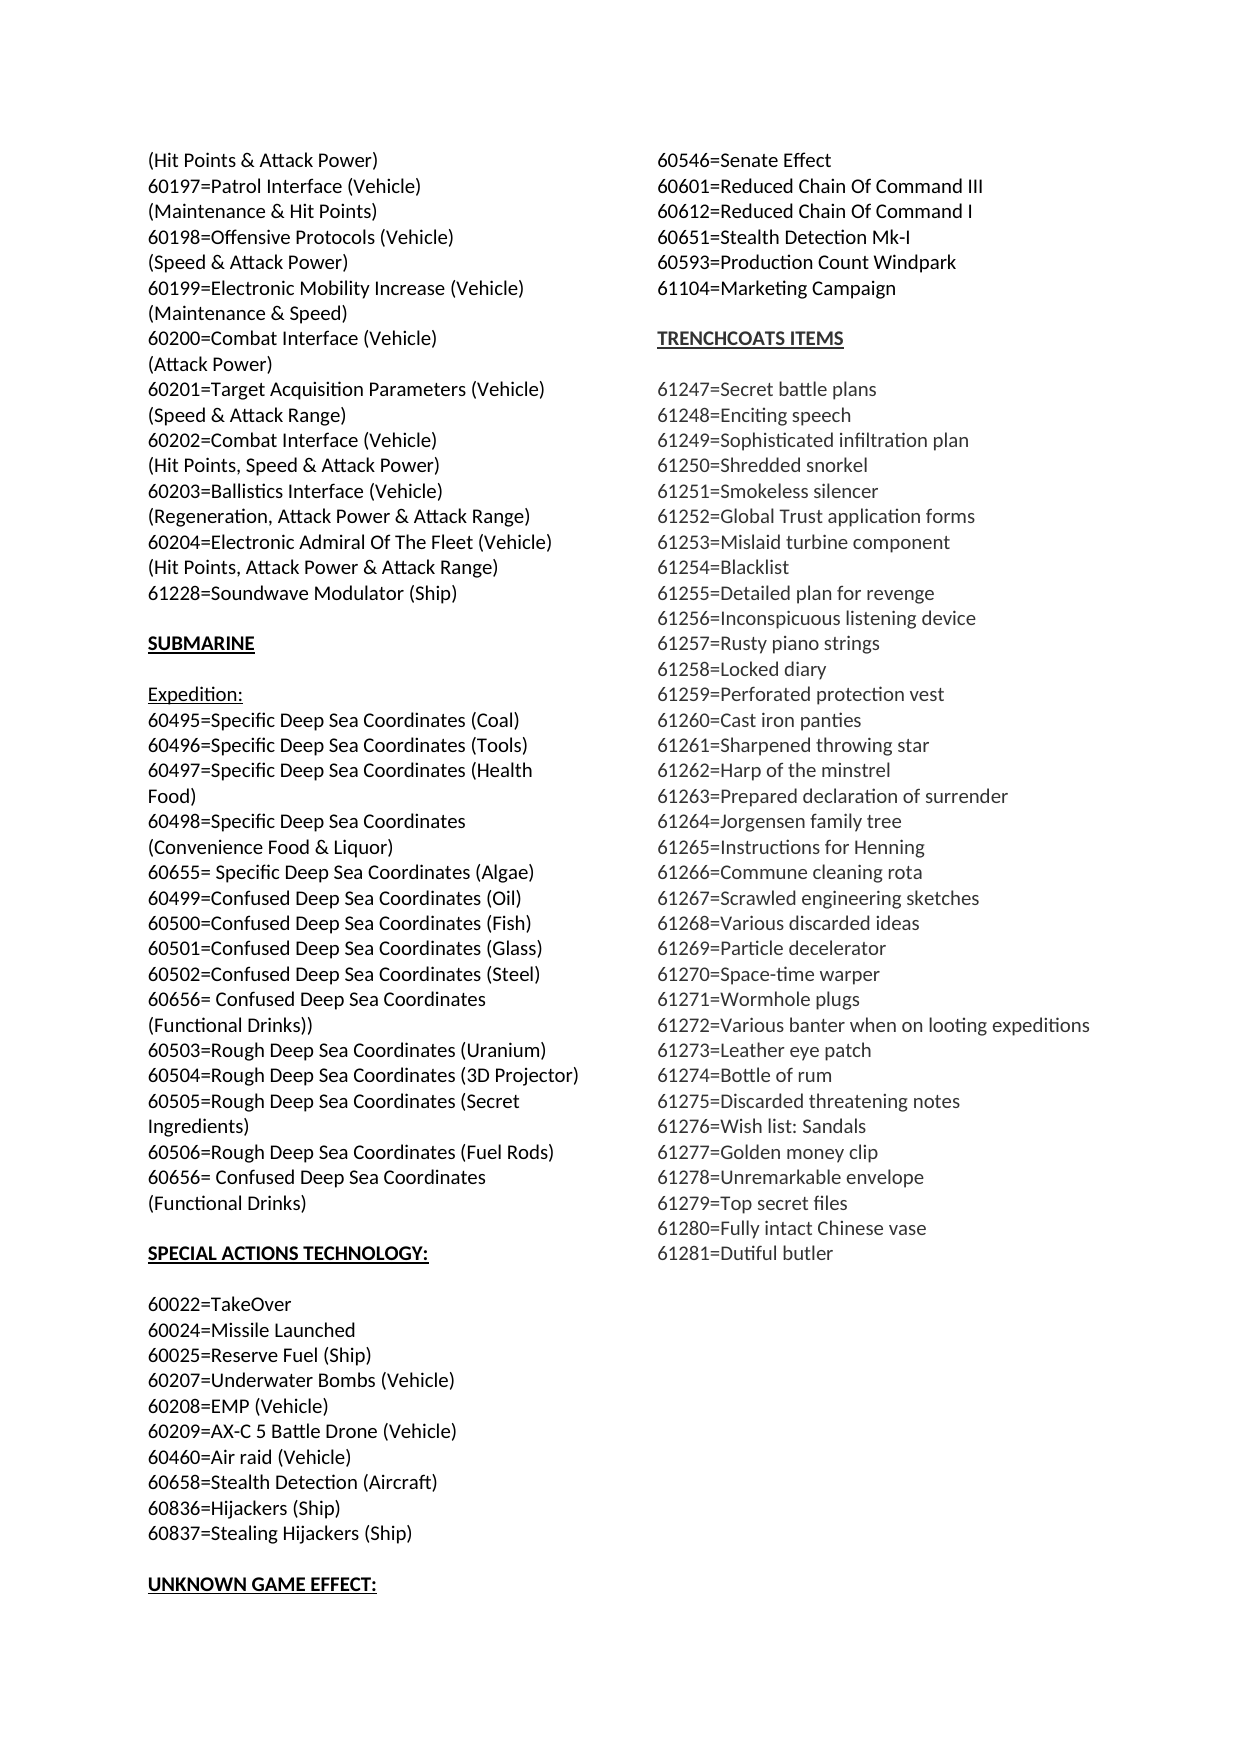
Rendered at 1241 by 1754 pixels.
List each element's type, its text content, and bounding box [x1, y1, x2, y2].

text (Hit Points, Speed & Attack Power) [148, 453, 583, 478]
text 60504=Rough Deep Sea Coordinates (3D Projector) [148, 1063, 583, 1088]
text 61253=Mislaid turbine component [657, 529, 1093, 554]
text 61104=Marketing Campaign [657, 275, 1093, 300]
text 61259=Perforated protection vest 61260=Cast iron panties 61261=Sharpened throwing star 61262=Harp of the minstrel 61263=Prepared declaration of surrender 61264=Jorgensen family tree 61265=Instructions for Henning 61266=Commune cleaning rota 61267=Scrawled engineering sketches 61268=Various discarded ideas 61269=Particle decelerator 61270=Space-time warper 61271=Wormhole plugs 61272=Various banter when on looting expeditions 61273=Leather eye patch 61274=Bottle of rum 61275=Discarded threatening notes 61276=Wish list: Sandals 61277=Golden money clip 61278=Unremarkable envelope 61279=Top secret files 61280=Fully intact Chinese vase 61281=Dutiful butler [657, 681, 1093, 1266]
text 60612=Reduced Chain Of Command I [657, 198, 1093, 224]
text 60460=Air raid (Vehicle) [148, 1444, 583, 1469]
text 60503=Rough Deep Sea Coordinates (Uranium) [148, 1037, 583, 1063]
text 60200=Combat Interface (Vehicle) [148, 326, 583, 351]
text 60201=Target Acquisition Parameters (Vehicle) [148, 376, 583, 402]
text (Speed & Attack Power) [148, 249, 583, 275]
text 60593=Production Count Windpark [657, 249, 1093, 275]
text 60209=AX-C 5 Battle Drone (Vehicle) [148, 1418, 583, 1444]
text 60500=Confused Deep Sea Coordinates (Fish) [148, 910, 583, 936]
text SPECIAL ACTIONS TECHNOLOGY: [148, 1241, 583, 1266]
text TRENCHCOATS ITEMS [657, 326, 1093, 351]
text 60198=Offensive Protocols (Vehicle) [148, 224, 583, 249]
text (Regeneration, Attack Power & Attack Range) [148, 503, 583, 529]
text 60207=Underwater Bombs (Vehicle) [148, 1368, 583, 1393]
text 60202=Combat Interface (Vehicle) [148, 427, 583, 453]
text (Hit Points, Attack Power & Attack Range) [148, 554, 583, 580]
text 60022=TakeOver [148, 1291, 583, 1317]
text UNKNOWN GAME EFFECT: [148, 1571, 583, 1596]
text 60499=Confused Deep Sea Coordinates (Oil) [148, 885, 583, 910]
text 60024=Missile Launched [148, 1317, 583, 1342]
text 60497=Specific Deep Sea Coordinates (Health Food) [148, 758, 583, 808]
text 61256=Inconspicuous listening device [657, 605, 1093, 631]
text 60502=Confused Deep Sea Coordinates (Steel) [148, 961, 583, 986]
text 60655= Specific Deep Sea Coordinates (Algae) [148, 859, 583, 885]
text 60203=Ballistics Interface (Vehicle) [148, 478, 583, 503]
text Expedition: [148, 681, 583, 707]
text 60546=Senate Effect [657, 148, 1093, 173]
text (Speed & Attack Range) [148, 402, 583, 427]
text 60837=Stealing Hijackers (Ship) [148, 1520, 583, 1546]
text 60199=Electronic Mobility Increase (Vehicle) [148, 275, 583, 300]
text (Maintenance & Hit Points) [148, 198, 583, 224]
text 60658=Stealth Detection (Aircraft) [148, 1469, 583, 1495]
text 60197=Patrol Interface (Vehicle) [148, 173, 583, 198]
text 60656= Confused Deep Sea Coordinates (Functional Drinks)) [148, 986, 583, 1037]
text (Maintenance & Speed) [148, 300, 583, 326]
text SUBMARINE [148, 631, 583, 656]
text 60495=Specific Deep Sea Coordinates (Coal) [148, 707, 583, 732]
text 61250=Shredded snorkel [657, 453, 1093, 478]
text 61228=Soundwave Modulator (Ship) [148, 580, 583, 605]
text 61254=Blacklist [657, 554, 1093, 580]
text 60501=Confused Deep Sea Coordinates (Glass) [148, 936, 583, 961]
text 61251=Smokeless silencer [657, 478, 1093, 503]
text 60204=Electronic Admiral Of The Fleet (Vehicle) [148, 529, 583, 554]
text 61249=Sophisticated infiltration plan [657, 427, 1093, 453]
text (Attack Power) [148, 351, 583, 376]
text 60025=Reserve Fuel (Ship) [148, 1342, 583, 1368]
text 60505=Rough Deep Sea Coordinates (Secret Ingredients) [148, 1088, 583, 1139]
text 60498=Specific Deep Sea Coordinates (Convenience Food & Liquor) [148, 808, 583, 859]
text 60506=Rough Deep Sea Coordinates (Fuel Rods) [148, 1139, 583, 1164]
text 61248=Enciting speech [657, 402, 1093, 427]
text 61257=Rusty piano strings [657, 631, 1093, 656]
text 60656= Confused Deep Sea Coordinates (Functional Drinks) [148, 1164, 583, 1215]
text 60601=Reduced Chain Of Command III [657, 173, 1093, 198]
text 61247=Secret battle plans [657, 376, 1093, 402]
text 60208=EMP (Vehicle) [148, 1393, 583, 1418]
text 61252=Global Trust application forms [657, 503, 1093, 529]
text 61258=Locked diary [657, 656, 1093, 681]
text (Hit Points & Attack Power) [148, 148, 583, 173]
text 61255=Detailed plan for revenge [657, 580, 1093, 605]
text 60651=Stealth Detection Mk-I [657, 224, 1093, 249]
text 60496=Specific Deep Sea Coordinates (Tools) [148, 732, 583, 758]
text 60836=Hijackers (Ship) [148, 1495, 583, 1520]
